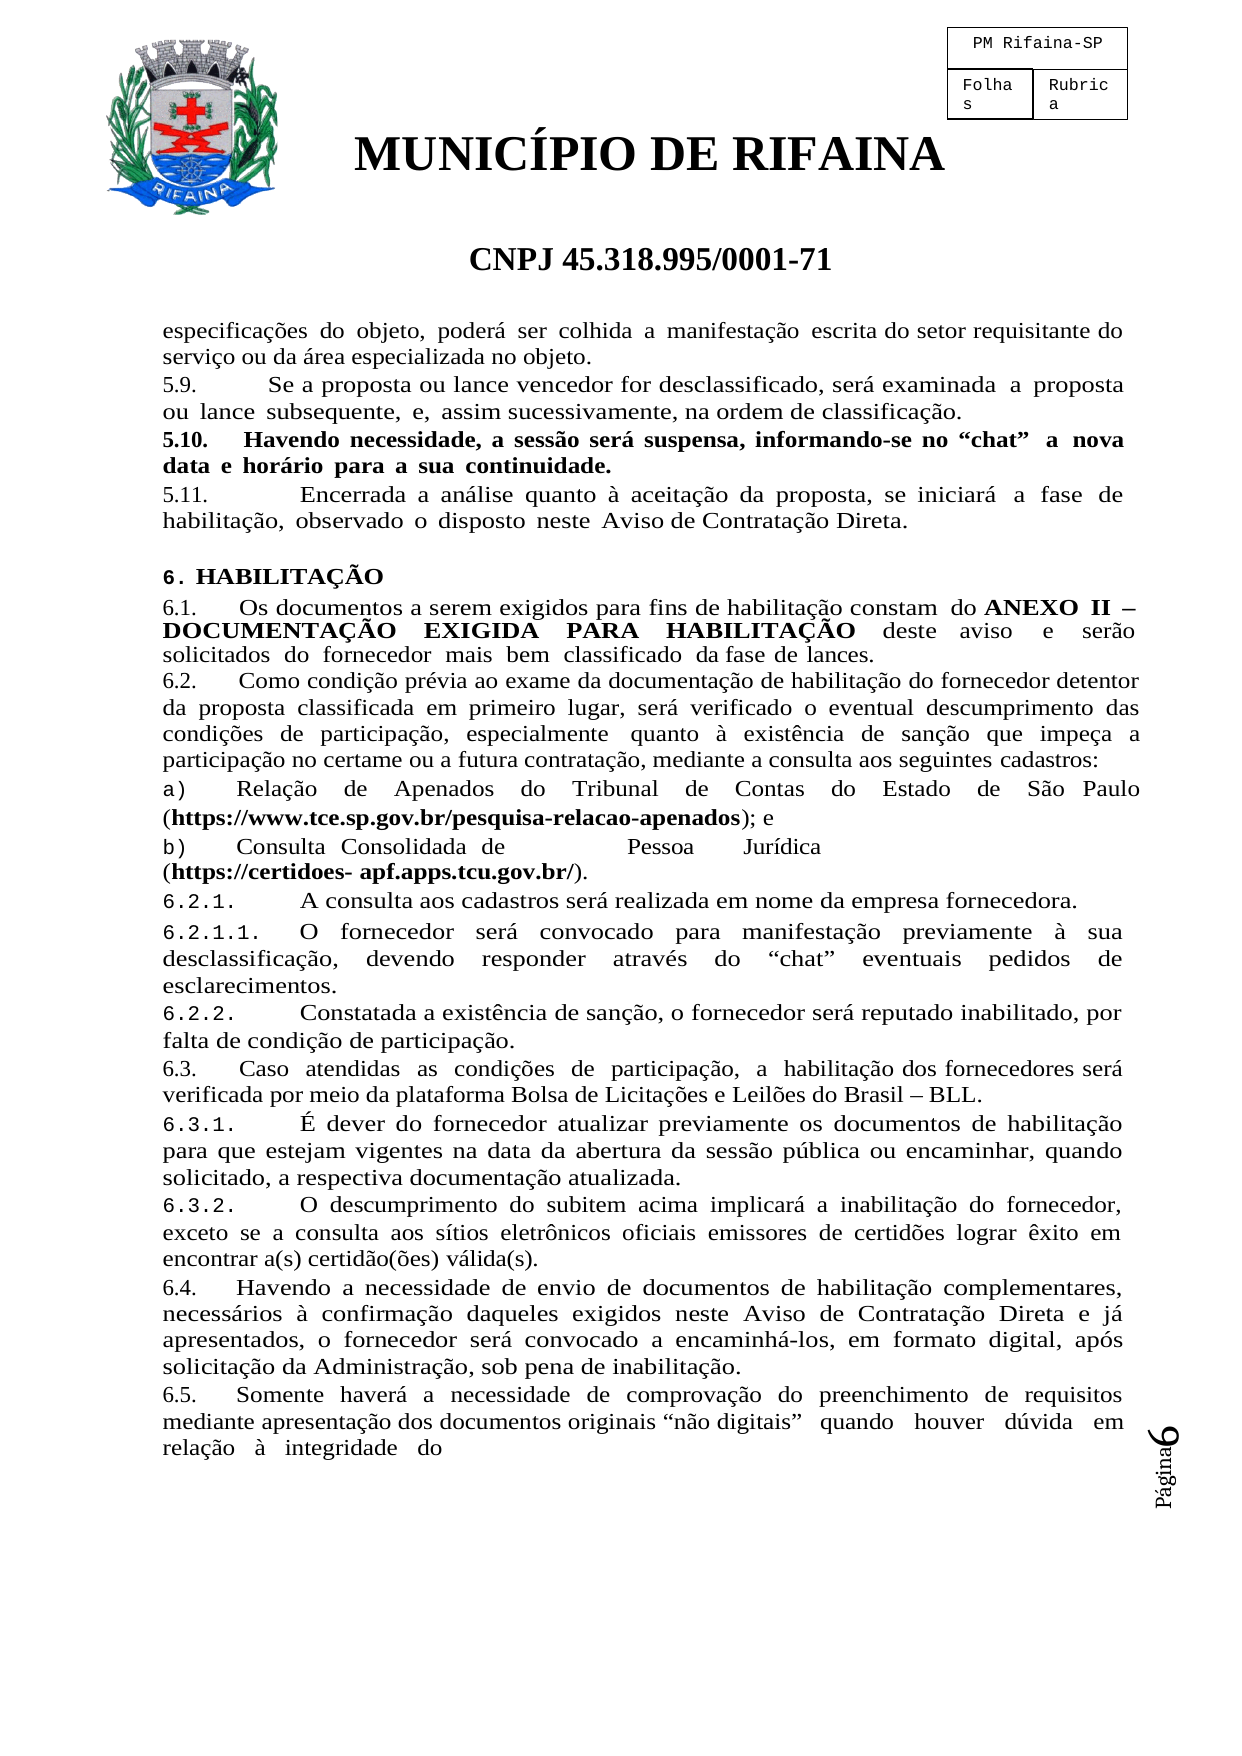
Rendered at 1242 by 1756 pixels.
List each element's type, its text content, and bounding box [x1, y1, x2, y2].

list A consulta aos cadastros será realizada em nome da empresa fornecedora. [162, 887, 1123, 915]
list Havendo a necessidade de envio de documentos de habilitação complementares, necessários à confirmação daqueles exigidos neste Aviso de Contratação Direta e já apresentados, o fornecedor será convocado a encaminhá-los, em formato digital, após solicitação da Administração, sob pena de inabilitação. [162, 1274, 1124, 1379]
list Relação de Apenados do Tribunal de Contas do Estado de São Paulo (https://www.tce.sp.gov.br/pesquisa-relacao-apenados); e [162, 775, 1141, 830]
list Somente haverá a necessidade de comprovação do preenchimento de requisitos mediante apresentação dos documentos originais “não digitais” quando houver dúvida em relação à integridade do [162, 1381, 1124, 1461]
list Se a proposta ou lance vencedor for desclassificado, será examinada a proposta ou lance subsequente, e, assim sucessivamente, na ordem de classificação. [162, 371, 1124, 424]
list Encerrada a análise quanto à aceitação da proposta, se iniciará a fase de habilitação, observado o disposto neste Aviso de Contratação Direta. [162, 481, 1123, 534]
list O descumprimento do subitem acima implicará a inabilitação do fornecedor, exceto se a consulta aos sítios eletrônicos oficiais emissores de certidões lograr êxito em encontrar a(s) certidão(ões) válida(s). [162, 1191, 1123, 1272]
list O fornecedor será convocado para manifestação previamente à sua desclassificação, devendo responder através do “chat” eventuais pedidos de esclarecimentos. [162, 918, 1124, 998]
list Havendo necessidade, a sessão será suspensa, informando-se no “chat” a nova data e horário para a sua continuidade. [162, 426, 1124, 478]
list Como condição prévia ao exame da documentação de habilitação do fornecedor detentor da proposta classificada em primeiro lugar, será verificado o eventual descumprimento das condições de participação, especialmente quanto à existência de sanção que impeça a participação no certame ou a futura contratação, mediante a consulta aos seguintes cadastros: [162, 667, 1141, 773]
list Caso atendidas as condições de participação, a habilitação dos fornecedores será verificada por meio da plataforma Bolsa de Licitações e Leilões do Brasil – BLL. [162, 1055, 1123, 1108]
list Constatada a existência de sanção, o fornecedor será reputado inabilitado, por falta de condição de participação. [162, 999, 1123, 1053]
list Os documentos a serem exigidos para fins de habilitação constam do ANEXO II – DOCUMENTAÇÃO EXIGIDA PARA HABILITAÇÃO deste aviso e serão solicitados do fornecedor mais bem classificado da fase de lances. [162, 597, 1135, 667]
list É dever do fornecedor atualizar previamente os documentos de habilitação para que estejam vigentes na data da abertura da sessão pública ou encaminhar, quando solicitado, a respectiva documentação atualizada. [162, 1110, 1124, 1190]
list Consulta Consolidada de Pessoa Jurídica (https://certidoes- apf.apps.tcu.gov.br/). [162, 833, 857, 885]
text especificações do objeto, poderá ser colhida a manifestação escrita do setor requisitante do serviço ou da área especializada no objeto. [162, 317, 1124, 370]
subtitle HABILITAÇÃO [162, 563, 1168, 591]
picture [105, 36, 278, 215]
